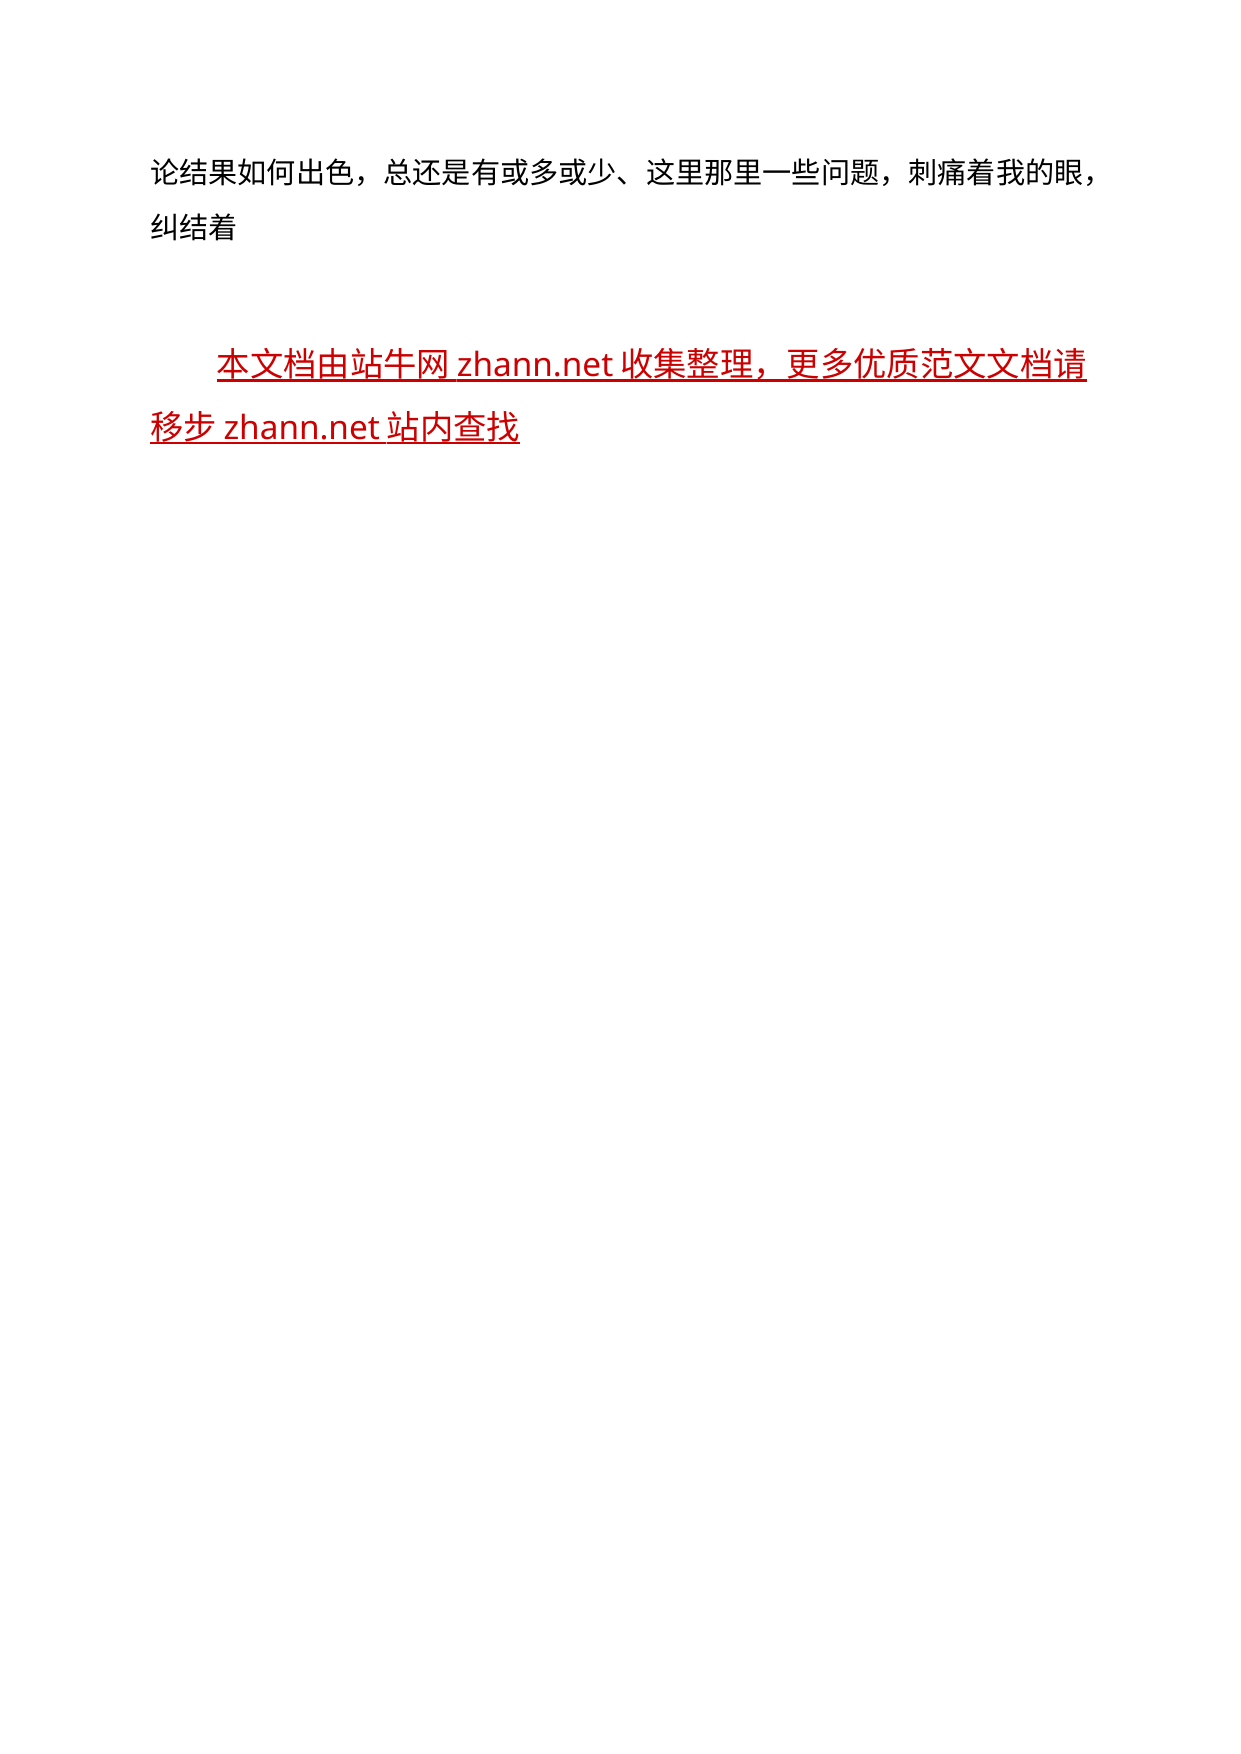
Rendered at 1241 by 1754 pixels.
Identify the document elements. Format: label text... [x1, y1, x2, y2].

text 本文档由站牛网zhann.net收集整理，更多优质范文文档请移步zhann.net站内查找 [150, 338, 1090, 449]
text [150, 150, 1090, 247]
